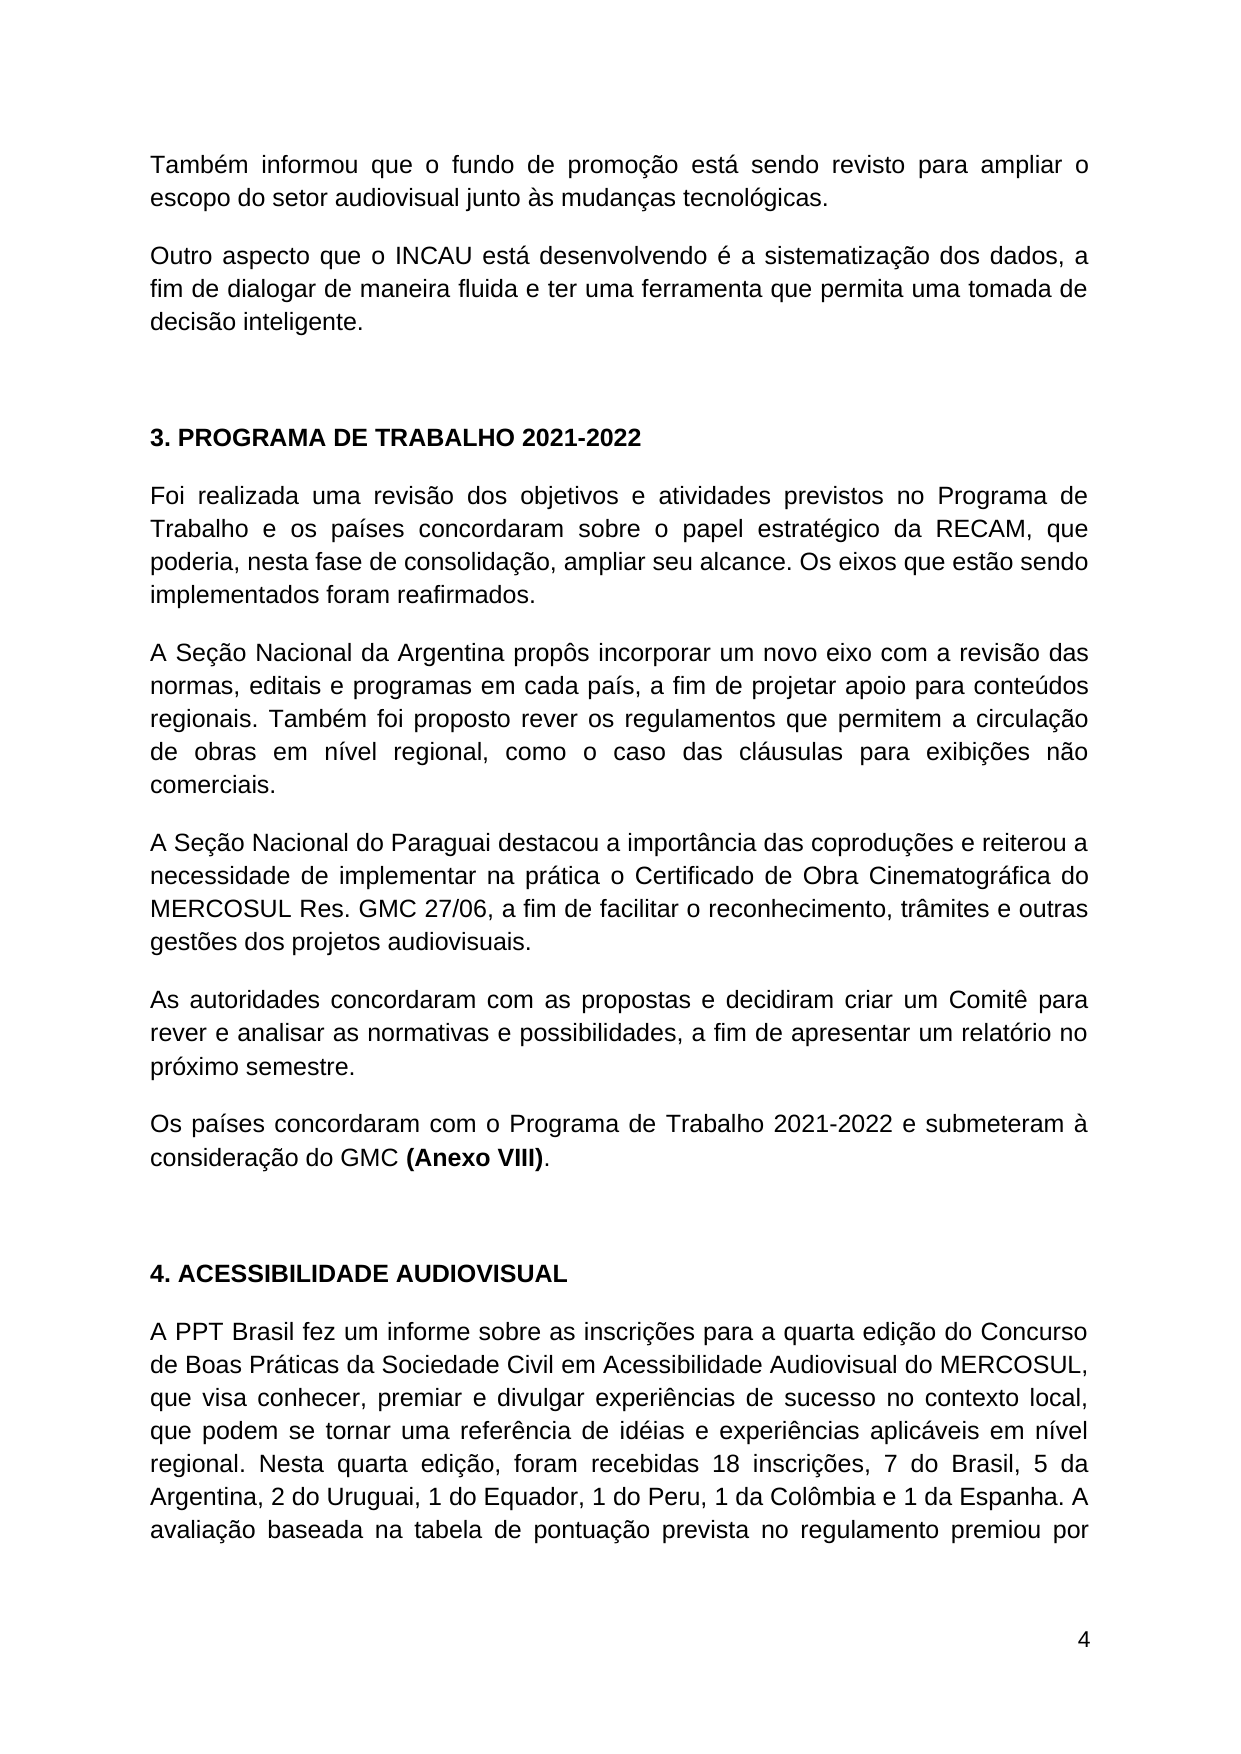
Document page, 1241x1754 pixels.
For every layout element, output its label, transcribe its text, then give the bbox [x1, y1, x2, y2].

text 3. PROGRAMA DE TRABALHO 2021-2022 [150, 423, 1090, 452]
text A Seção Nacional da Argentina propôs incorporar um novo eixo com a revisão das normas, editais e programas em cada país, a fim de projetar apoio para conteúdos regionais. Também foi proposto rever os regulamentos que permitem a circulação de obras em nível regional, como o caso das cláusulas para exibições não comerciais. [150, 638, 1090, 799]
text Foi realizada uma revisão dos objetivos e atividades previstos no Programa de Trabalho e os países concordaram sobre o papel estratégico da RECAM, que poderia, nesta fase de consolidação, ampliar seu alcance. Os eixos que estão sendo implementados foram reafirmados. [150, 481, 1090, 609]
text As autoridades concordaram com as propostas e decidiram criar um Comitê para rever e analisar as normativas e possibilidades, a fim de apresentar um relatório no próximo semestre. [150, 985, 1090, 1080]
text Os países concordaram com o Programa de Trabalho 2021-2022 e submeteram à consideração do GMC (Anexo VIII). [150, 1109, 1090, 1171]
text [150, 1317, 1090, 1543]
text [150, 150, 1090, 212]
text 4. ACESSIBILIDADE AUDIOVISUAL [150, 1258, 1090, 1287]
text A Seção Nacional do Paraguai destacou a importância das coproduções e reiterou a necessidade de implementar na prática o Certificado de Obra Cinematográfica do MERCOSUL Res. GMC 27/06, a fim de facilitar o reconhecimento, trâmites e outras gestões dos projetos audiovisuais. [150, 828, 1090, 956]
text Outro aspecto que o INCAU está desenvolvendo é a sistematização dos dados, a fim de dialogar de maneira fluida e ter uma ferramenta que permita uma tomada de decisão inteligente. [150, 241, 1090, 336]
